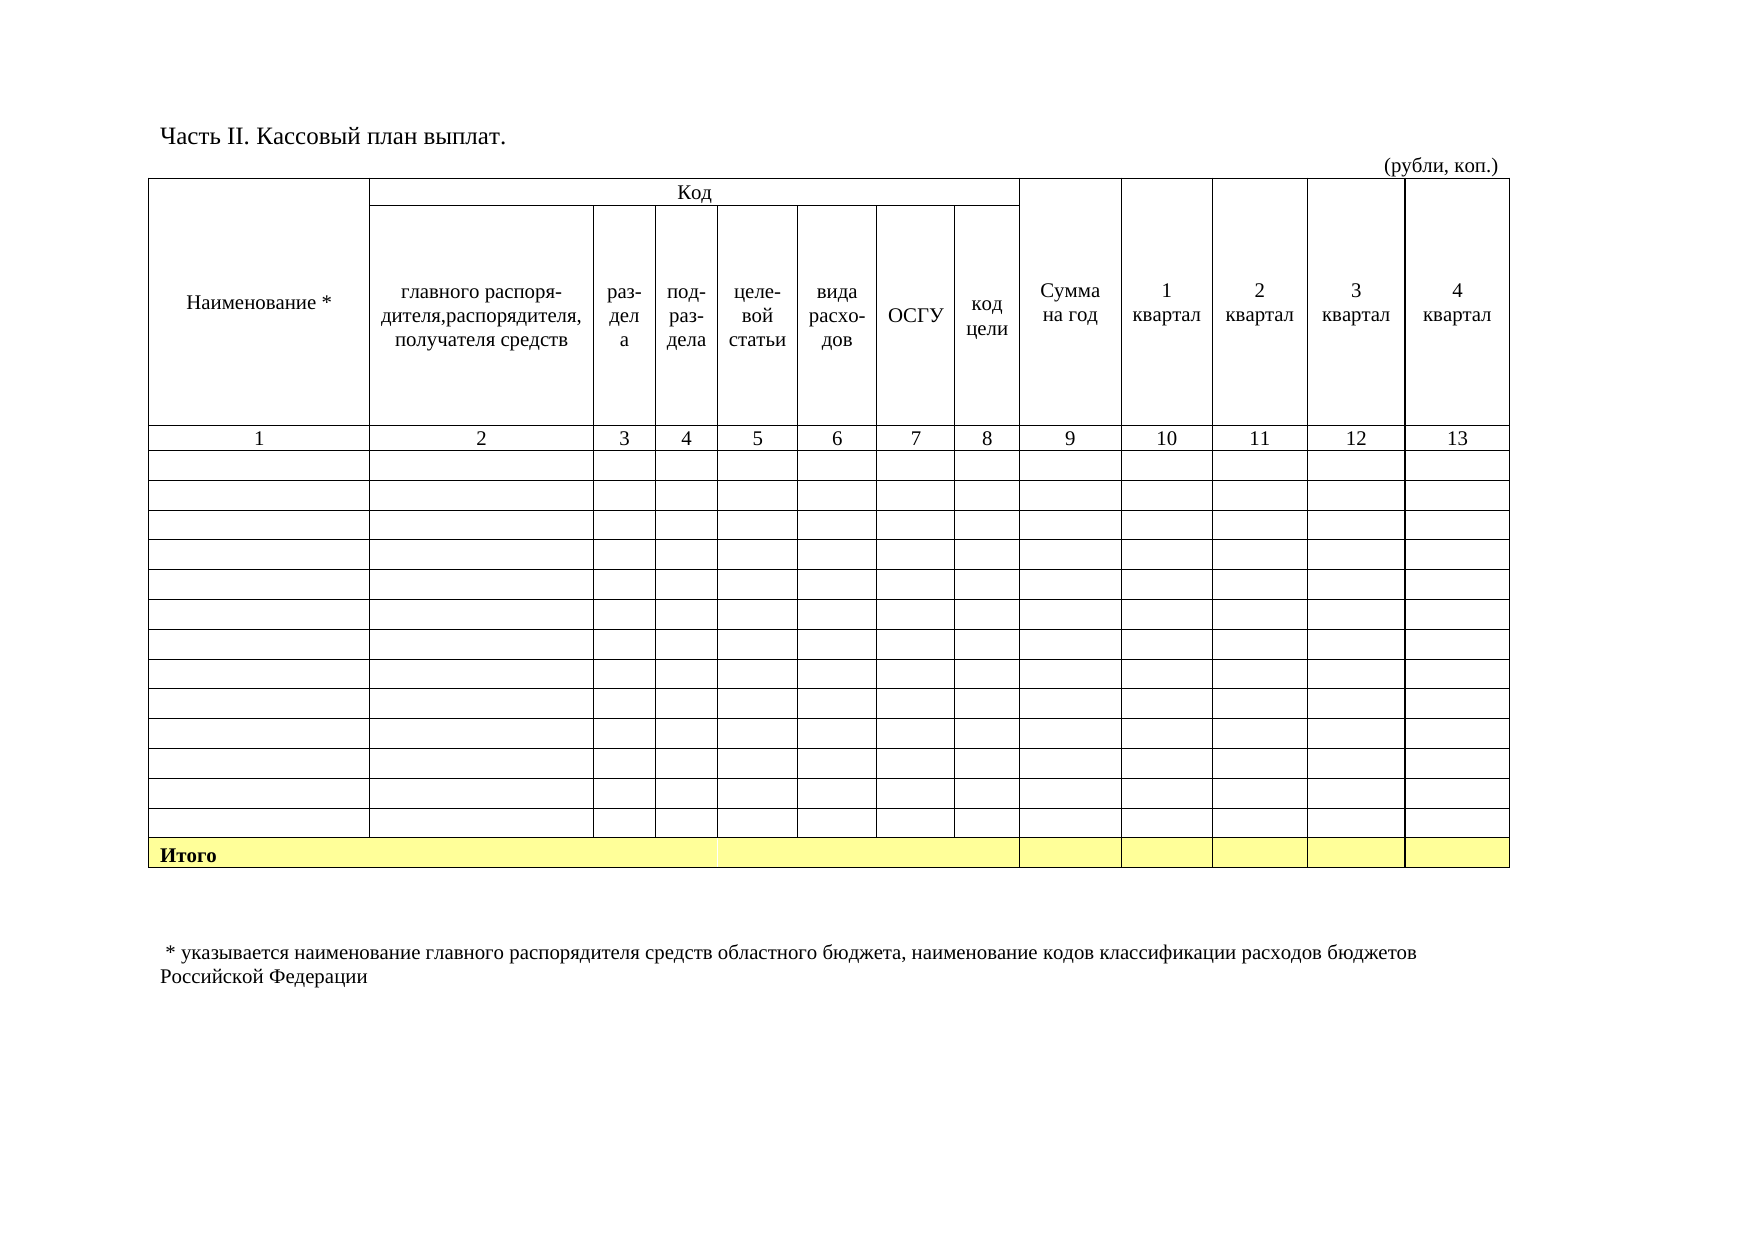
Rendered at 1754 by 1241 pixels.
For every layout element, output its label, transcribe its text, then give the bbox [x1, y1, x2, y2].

table_cell Итого [149, 838, 717, 867]
table_cell [798, 600, 876, 629]
table_cell [1122, 749, 1212, 778]
table_cell [1122, 540, 1212, 569]
table_cell [1020, 540, 1121, 569]
table_cell [1308, 451, 1404, 480]
table_cell [1020, 630, 1121, 658]
table_cell [1308, 719, 1404, 748]
table_cell [594, 481, 655, 509]
table_cell [1308, 630, 1404, 658]
table_cell [1213, 689, 1307, 718]
table_cell [955, 481, 1019, 509]
table_cell [370, 451, 593, 480]
table_cell [594, 689, 655, 718]
table_cell [149, 689, 369, 718]
table_cell [1020, 689, 1121, 718]
table_cell [1213, 600, 1307, 629]
table_cell [1213, 779, 1307, 807]
table_cell 5 [718, 426, 797, 450]
table_cell целе-вой статьи [718, 206, 797, 425]
table_cell [1308, 481, 1404, 509]
table_cell 1 квартал [1122, 179, 1212, 425]
table_cell [1406, 511, 1509, 539]
table_cell [149, 600, 369, 629]
table_cell [149, 809, 369, 837]
table_cell [877, 630, 954, 658]
table_cell [149, 451, 369, 480]
table_cell [798, 540, 876, 569]
table_cell [149, 779, 369, 807]
table_cell [1020, 511, 1121, 539]
table_cell [594, 660, 655, 688]
table_cell [1020, 809, 1121, 837]
table_cell [1213, 838, 1307, 867]
table_cell [718, 540, 797, 569]
table_cell [1406, 451, 1509, 480]
table_cell [718, 451, 797, 480]
table_cell [877, 660, 954, 688]
table_cell [1406, 779, 1509, 807]
table_cell [955, 779, 1019, 807]
table_cell [149, 660, 369, 688]
table_cell код цели [955, 206, 1019, 425]
table_cell [877, 719, 954, 748]
table_cell * указывается наименование главного распорядителя средств областного бюджета, наименование кодов классификации расходов бюджетов Российской Федерации [149, 868, 1509, 988]
table_cell [149, 719, 369, 748]
table_cell 12 [1308, 426, 1404, 450]
table_cell [718, 481, 797, 509]
table_cell [656, 570, 717, 599]
table_cell [1406, 570, 1509, 599]
table_cell [1308, 838, 1404, 867]
table_cell [877, 570, 954, 599]
table_cell 4 квартал [1406, 179, 1509, 425]
table_cell ОСГУ [877, 206, 954, 425]
table_cell [594, 511, 655, 539]
table_cell [656, 749, 717, 778]
table_cell [370, 689, 593, 718]
table_cell [798, 630, 876, 658]
table_cell 13 [1406, 426, 1509, 450]
table_cell [656, 600, 717, 629]
table_cell [656, 719, 717, 748]
table_cell вида расхо-дов [798, 206, 876, 425]
table_cell [1020, 481, 1121, 509]
table_cell [1122, 481, 1212, 509]
table_cell 9 [1020, 426, 1121, 450]
table_cell [656, 660, 717, 688]
table_cell [798, 481, 876, 509]
table_cell [370, 511, 593, 539]
table_cell [1213, 511, 1307, 539]
table_cell [370, 570, 593, 599]
table_cell [1122, 600, 1212, 629]
table_cell [798, 660, 876, 688]
table_cell [718, 719, 797, 748]
table_cell [1406, 719, 1509, 748]
table_cell [1406, 838, 1509, 867]
table_cell [1122, 838, 1212, 867]
table_cell [955, 600, 1019, 629]
table_cell [656, 630, 717, 658]
table_cell [718, 689, 797, 718]
table_cell [1406, 749, 1509, 778]
table_cell [370, 779, 593, 807]
table_cell [1020, 451, 1121, 480]
table_cell [594, 630, 655, 658]
table_cell [798, 809, 876, 837]
table_cell [594, 570, 655, 599]
table_cell [798, 689, 876, 718]
table_cell [1308, 809, 1404, 837]
table_cell [877, 481, 954, 509]
table_cell [718, 809, 797, 837]
table_cell [1122, 511, 1212, 539]
table_cell [370, 719, 593, 748]
table_cell [1308, 600, 1404, 629]
table_cell [877, 540, 954, 569]
table_cell [1122, 451, 1212, 480]
table_cell [955, 809, 1019, 837]
table_cell [1213, 570, 1307, 599]
table_cell [149, 749, 369, 778]
table_cell [1020, 838, 1121, 867]
table_cell [149, 511, 369, 539]
table_cell [1406, 660, 1509, 688]
table_cell [594, 749, 655, 778]
table_cell [1213, 660, 1307, 688]
table_cell [149, 630, 369, 658]
table_cell главного распоря-дителя,распорядителя, получателя средств [370, 206, 593, 425]
table_cell [1122, 660, 1212, 688]
table_cell 6 [798, 426, 876, 450]
table_cell [1213, 749, 1307, 778]
table_cell Сумма на год [1020, 179, 1121, 425]
table_cell [1308, 660, 1404, 688]
table_cell 2 квартал [1213, 179, 1307, 425]
table_cell [656, 540, 717, 569]
table_cell [1308, 749, 1404, 778]
table_cell [877, 689, 954, 718]
table_cell [718, 660, 797, 688]
table_cell [1406, 540, 1509, 569]
table_cell [370, 749, 593, 778]
table_cell [1406, 689, 1509, 718]
table_cell раз-дела [594, 206, 655, 425]
table_cell под-раз-дела [656, 206, 717, 425]
table_cell [955, 689, 1019, 718]
table_cell [798, 570, 876, 599]
table_cell [718, 570, 797, 599]
table_cell [718, 779, 797, 807]
table_cell [718, 630, 797, 658]
table_cell [1308, 570, 1404, 599]
table_cell [798, 719, 876, 748]
table_cell [955, 719, 1019, 748]
table_cell [656, 809, 717, 837]
table_cell [798, 779, 876, 807]
table_cell [955, 630, 1019, 658]
table_cell [1020, 660, 1121, 688]
table_cell Код [370, 179, 1019, 205]
table_cell [1020, 570, 1121, 599]
table_cell [594, 451, 655, 480]
table_cell [656, 451, 717, 480]
table_cell [1020, 600, 1121, 629]
table_cell [370, 481, 593, 509]
table_cell [798, 749, 876, 778]
table_cell [1122, 689, 1212, 718]
table_cell [1020, 719, 1121, 748]
table_cell [656, 779, 717, 807]
table_cell [1213, 809, 1307, 837]
table_cell [1406, 809, 1509, 837]
table_cell [1406, 481, 1509, 509]
table_cell [1020, 779, 1121, 807]
table_cell [1020, 749, 1121, 778]
table_cell [149, 540, 369, 569]
table_cell [1122, 809, 1212, 837]
table_cell [149, 481, 369, 509]
table_cell [877, 451, 954, 480]
table_cell [1213, 719, 1307, 748]
table_cell [955, 511, 1019, 539]
table_cell [1213, 451, 1307, 480]
table_cell [656, 689, 717, 718]
table_cell [594, 600, 655, 629]
table_cell [370, 600, 593, 629]
table_cell [1308, 511, 1404, 539]
table_cell 7 [877, 426, 954, 450]
table_cell [370, 630, 593, 658]
table_cell [955, 570, 1019, 599]
table_cell [798, 451, 876, 480]
table_cell [1213, 481, 1307, 509]
table_header Часть II. Кассовый план выплат. [149, 118, 1509, 150]
table_cell [370, 540, 593, 569]
table_cell (рубли, коп.) [149, 150, 1509, 177]
table_cell [656, 511, 717, 539]
table_cell [1213, 630, 1307, 658]
table_cell [594, 779, 655, 807]
table_cell [1213, 540, 1307, 569]
table_cell [1308, 689, 1404, 718]
table_cell [955, 540, 1019, 569]
table_cell [877, 779, 954, 807]
table_cell [1122, 570, 1212, 599]
table_cell [594, 540, 655, 569]
table_cell [1122, 779, 1212, 807]
table_cell [718, 600, 797, 629]
table_cell 8 [955, 426, 1019, 450]
table_cell [1308, 779, 1404, 807]
table_cell [718, 749, 797, 778]
table_cell [1308, 540, 1404, 569]
table_cell [877, 600, 954, 629]
table_cell [1406, 600, 1509, 629]
table_cell [955, 660, 1019, 688]
table_cell 3 квартал [1308, 179, 1404, 425]
table_cell [656, 481, 717, 509]
table_cell [718, 511, 797, 539]
table_cell [594, 719, 655, 748]
table_cell [877, 809, 954, 837]
table_cell [1406, 630, 1509, 658]
table_cell [718, 838, 1019, 867]
table_cell Наименование * [149, 179, 369, 425]
table_cell [370, 809, 593, 837]
table_cell [877, 511, 954, 539]
table_cell [955, 451, 1019, 480]
table_cell 3 [594, 426, 655, 450]
table_cell 11 [1213, 426, 1307, 450]
table_cell [877, 749, 954, 778]
table_cell 1 [149, 426, 369, 450]
table_cell [798, 511, 876, 539]
table_cell 10 [1122, 426, 1212, 450]
table_cell [594, 809, 655, 837]
table_cell 4 [656, 426, 717, 450]
table_cell [370, 660, 593, 688]
table_cell [955, 749, 1019, 778]
table_cell [1122, 719, 1212, 748]
table_cell 2 [370, 426, 593, 450]
table_cell [149, 570, 369, 599]
table_cell [1122, 630, 1212, 658]
